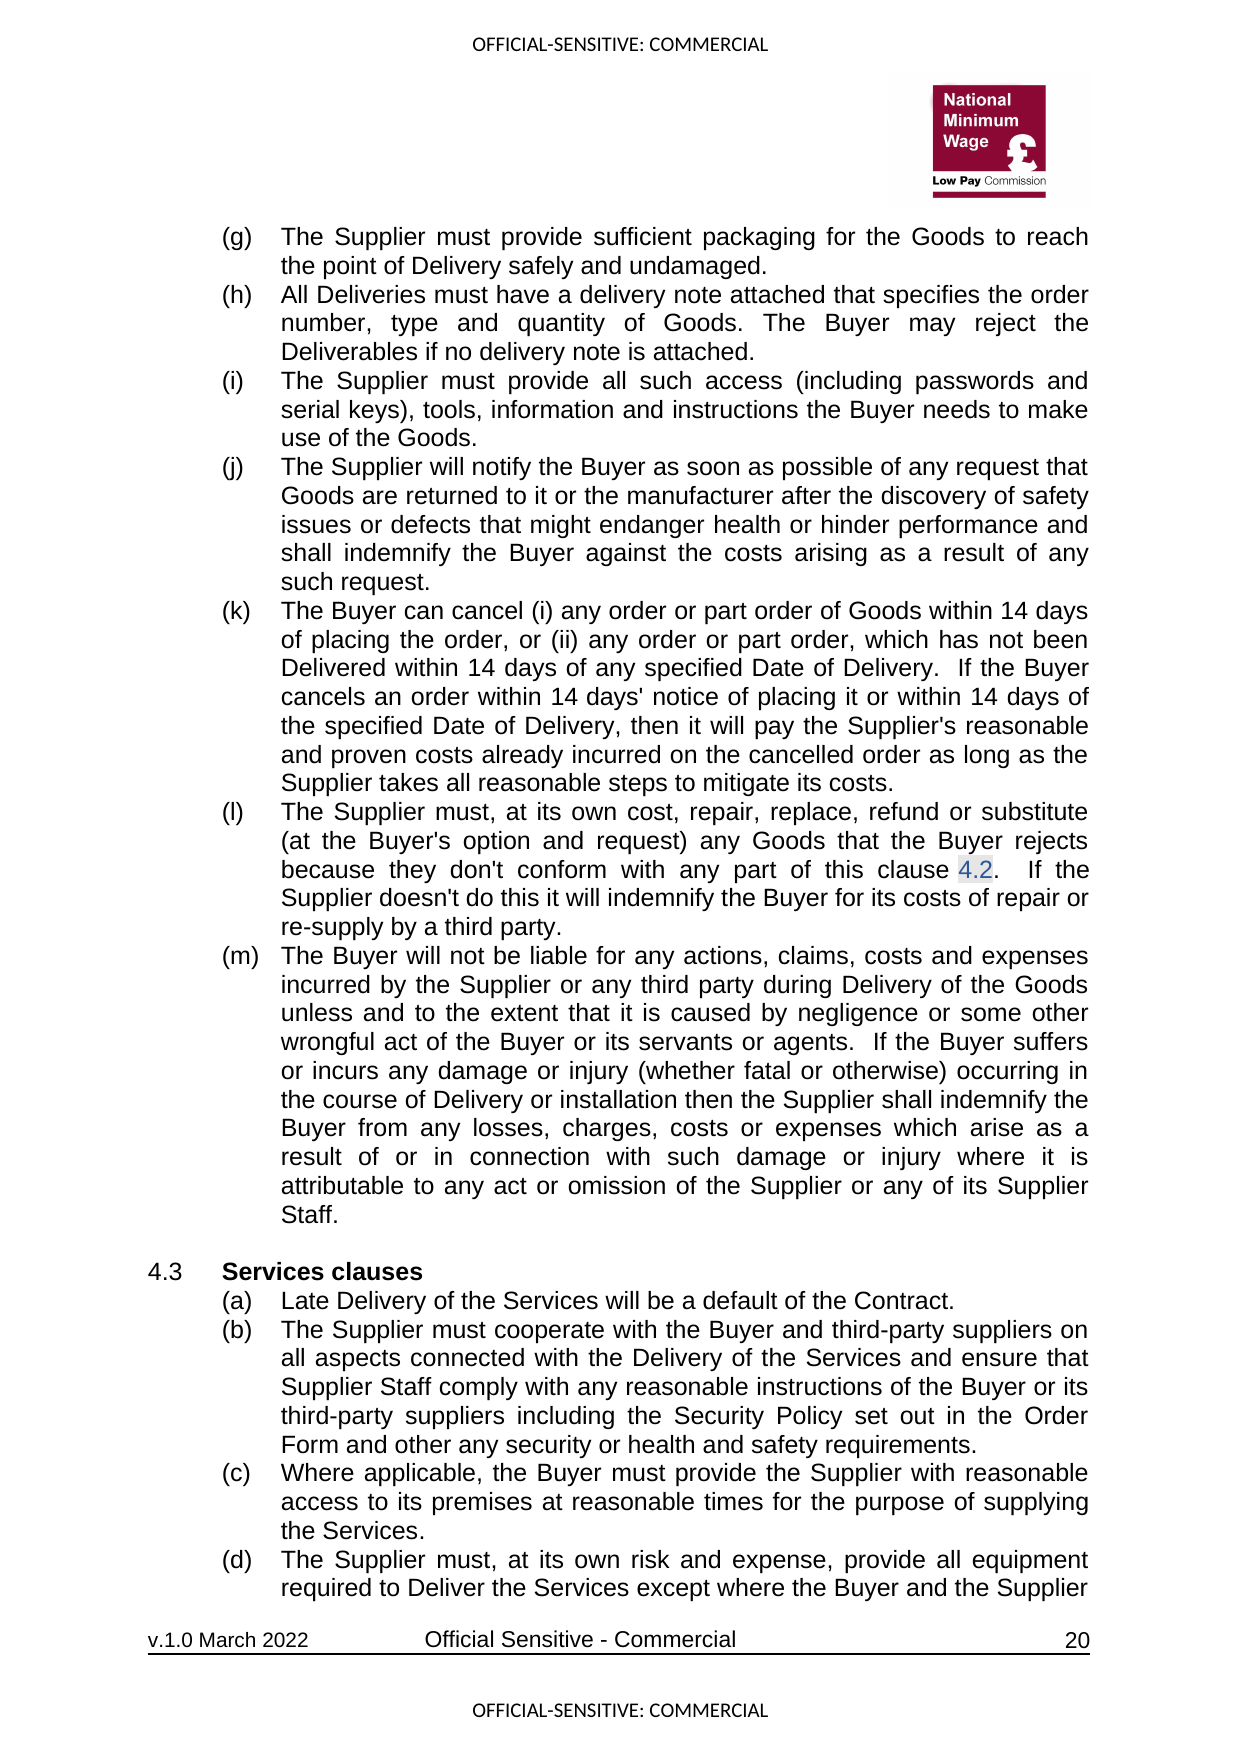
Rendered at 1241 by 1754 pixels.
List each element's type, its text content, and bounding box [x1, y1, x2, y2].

subtitle All Deliveries must have a delivery note attached that specifies the order number, type and quantity of Goods. The Buyer may reject the Deliverables if no delivery note is attached. [222, 279, 1090, 366]
subtitle Services clauses [148, 1257, 1090, 1286]
subtitle The Supplier must cooperate with the Buyer and third-party suppliers on all aspects connected with the Delivery of the Services and ensure that Supplier Staff comply with any reasonable instructions of the Buyer or its third-party suppliers including the Security Policy set out in the Order Form and other any security or health and safety requirements. [222, 1314, 1090, 1458]
subtitle The Buyer will not be liable for any actions, claims, costs and expenses incurred by the Supplier or any third party during Delivery of the Goods unless and to the extent that it is caused by negligence or some other wrongful act of the Buyer or its servants or agents. If the Buyer suffers or incurs any damage or injury (whether fatal or otherwise) occurring in the course of Delivery or installation then the Supplier shall indemnify the Buyer from any losses, charges, costs or expenses which arise as a result of or in connection with such damage or injury where it is attributable to any act or omission of the Supplier or any of its Supplier Staff. [222, 941, 1090, 1228]
subtitle Late Delivery of the Services will be a default of the Contract. [222, 1286, 1090, 1314]
subtitle The Supplier must provide all such access (including passwords and serial keys), tools, information and instructions the Buyer needs to make use of the Goods. [222, 366, 1090, 452]
subtitle The Supplier will notify the Buyer as soon as possible of any request that Goods are returned to it or the manufacturer after the discovery of safety issues or defects that might endanger health or hinder performance and shall indemnify the Buyer against the costs arising as a result of any such request. [222, 452, 1090, 596]
picture [887, 73, 1091, 209]
subtitle The Buyer can cancel (i) any order or part order of Goods within 14 days of placing the order, or (ii) any order or part order, which has not been Delivered within 14 days of any specified Date of Delivery. If the Buyer cancels an order within 14 days' notice of placing it or within 14 days of the specified Date of Delivery, then it will pay the Supplier's reasonable and proven costs already incurred on the cancelled order as long as the Supplier takes all reasonable steps to mitigate its costs. [222, 596, 1090, 797]
subtitle The Supplier must provide sufficient packaging for the Goods to reach the point of Delivery safely and undamaged. [222, 222, 1090, 279]
subtitle The Supplier must, at its own cost, repair, replace, refund or substitute (at the Buyer's option and request) any Goods that the Buyer rejects because they don't conform with any part of this clause 4.2. If the Supplier doesn't do this it will indemnify the Buyer for its costs of repair or re-supply by a third party. [222, 797, 1090, 941]
subtitle Where applicable, the Buyer must provide the Supplier with reasonable access to its premises at reasonable times for the purpose of supplying the Services. [222, 1458, 1090, 1544]
